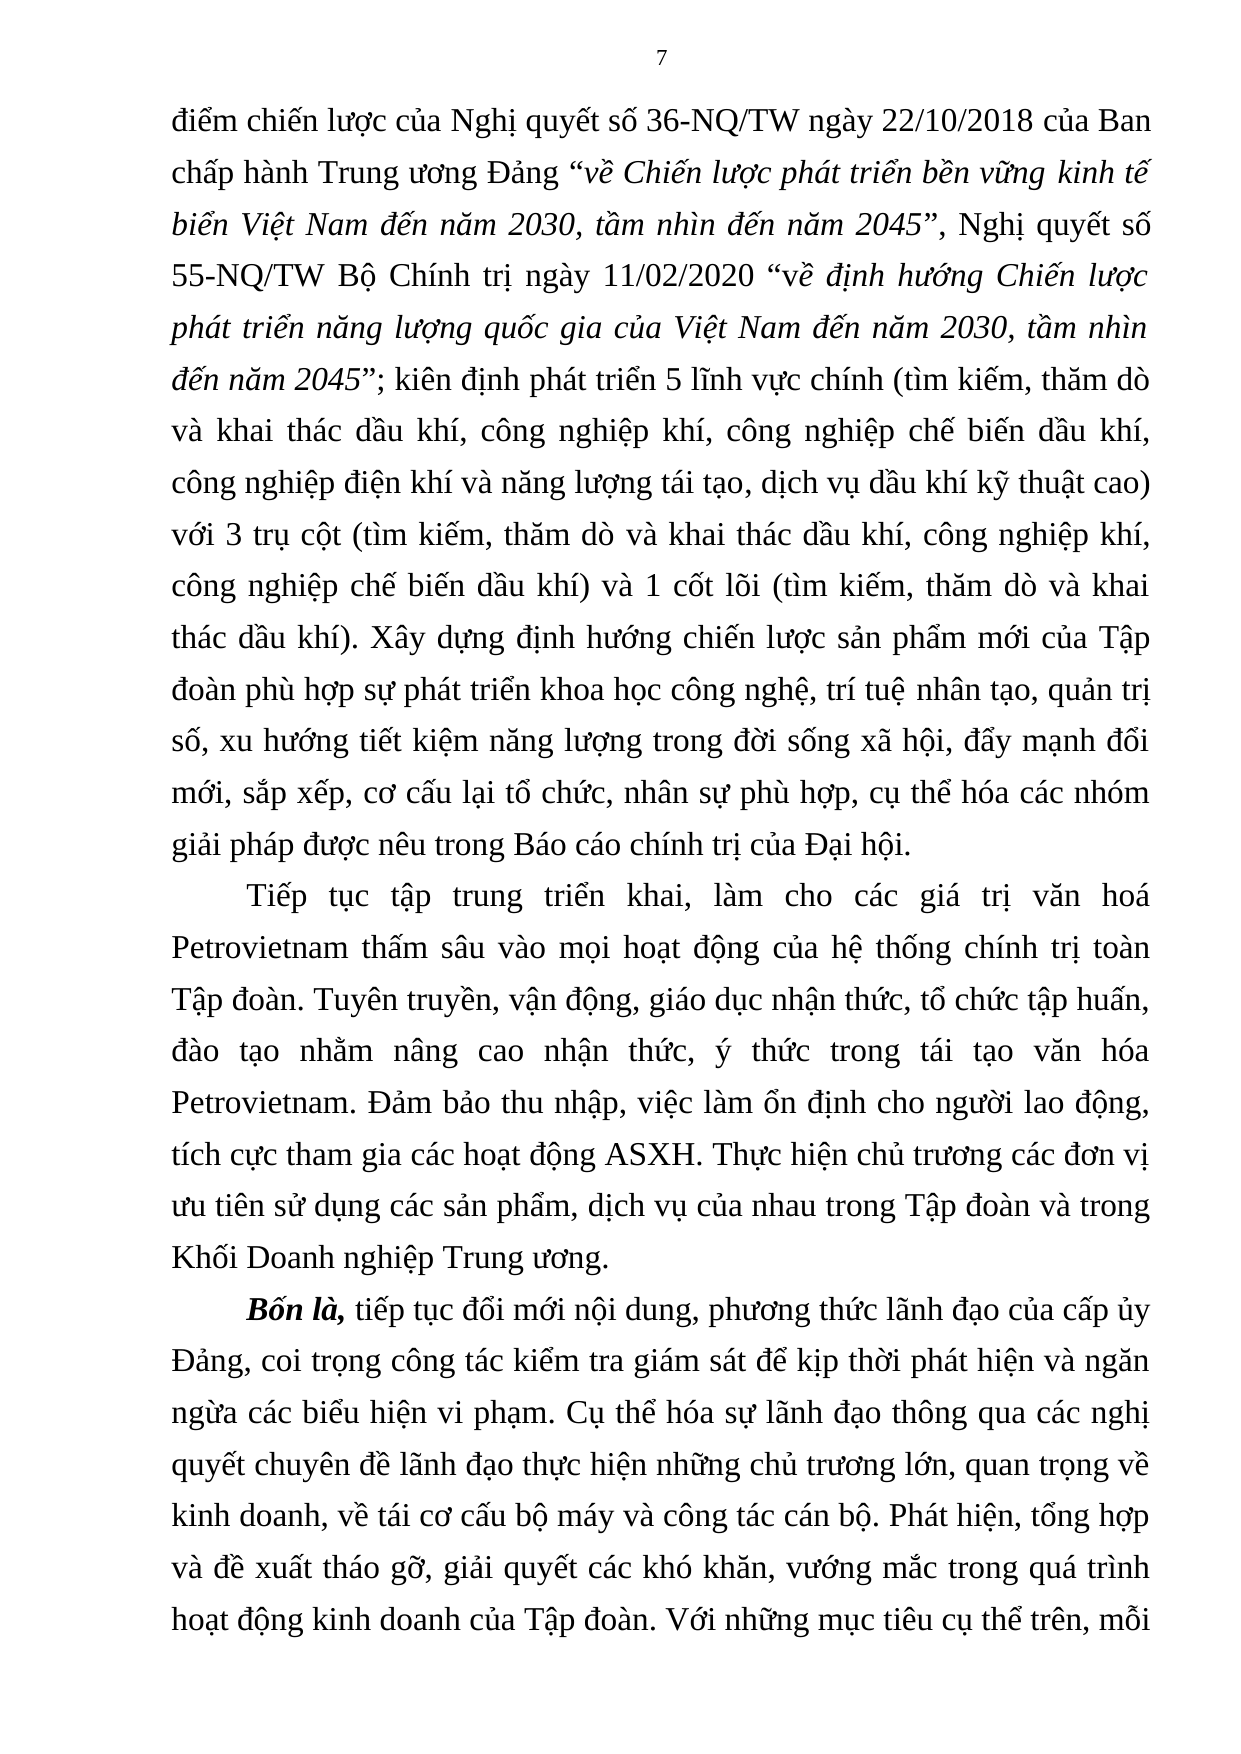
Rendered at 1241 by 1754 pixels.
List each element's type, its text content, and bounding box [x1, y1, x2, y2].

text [171, 1289, 1152, 1637]
text Tiếp tục tập trung triển khai, làm cho các giá trị văn hoá Petrovietnam thấm sâu vào mọi hoạt động của hệ thống chính trị toàn Tập đoàn. Tuyên truyền, vận động, giáo dục nhận thức, tổ chức tập huấn, đào tạo nhằm nâng cao nhận thức, ý thức trong tái tạo văn hóa Petrovietnam. Đảm bảo thu nhập, việc làm ổn định cho người lao động, tích cực tham gia các hoạt động ASXH. Thực hiện chủ trương các đơn vị ưu tiên sử dụng các sản phẩm, dịch vụ của nhau trong Tập đoàn và trong Khối Doanh nghiệp Trung ương. [171, 875, 1152, 1275]
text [171, 100, 1152, 862]
